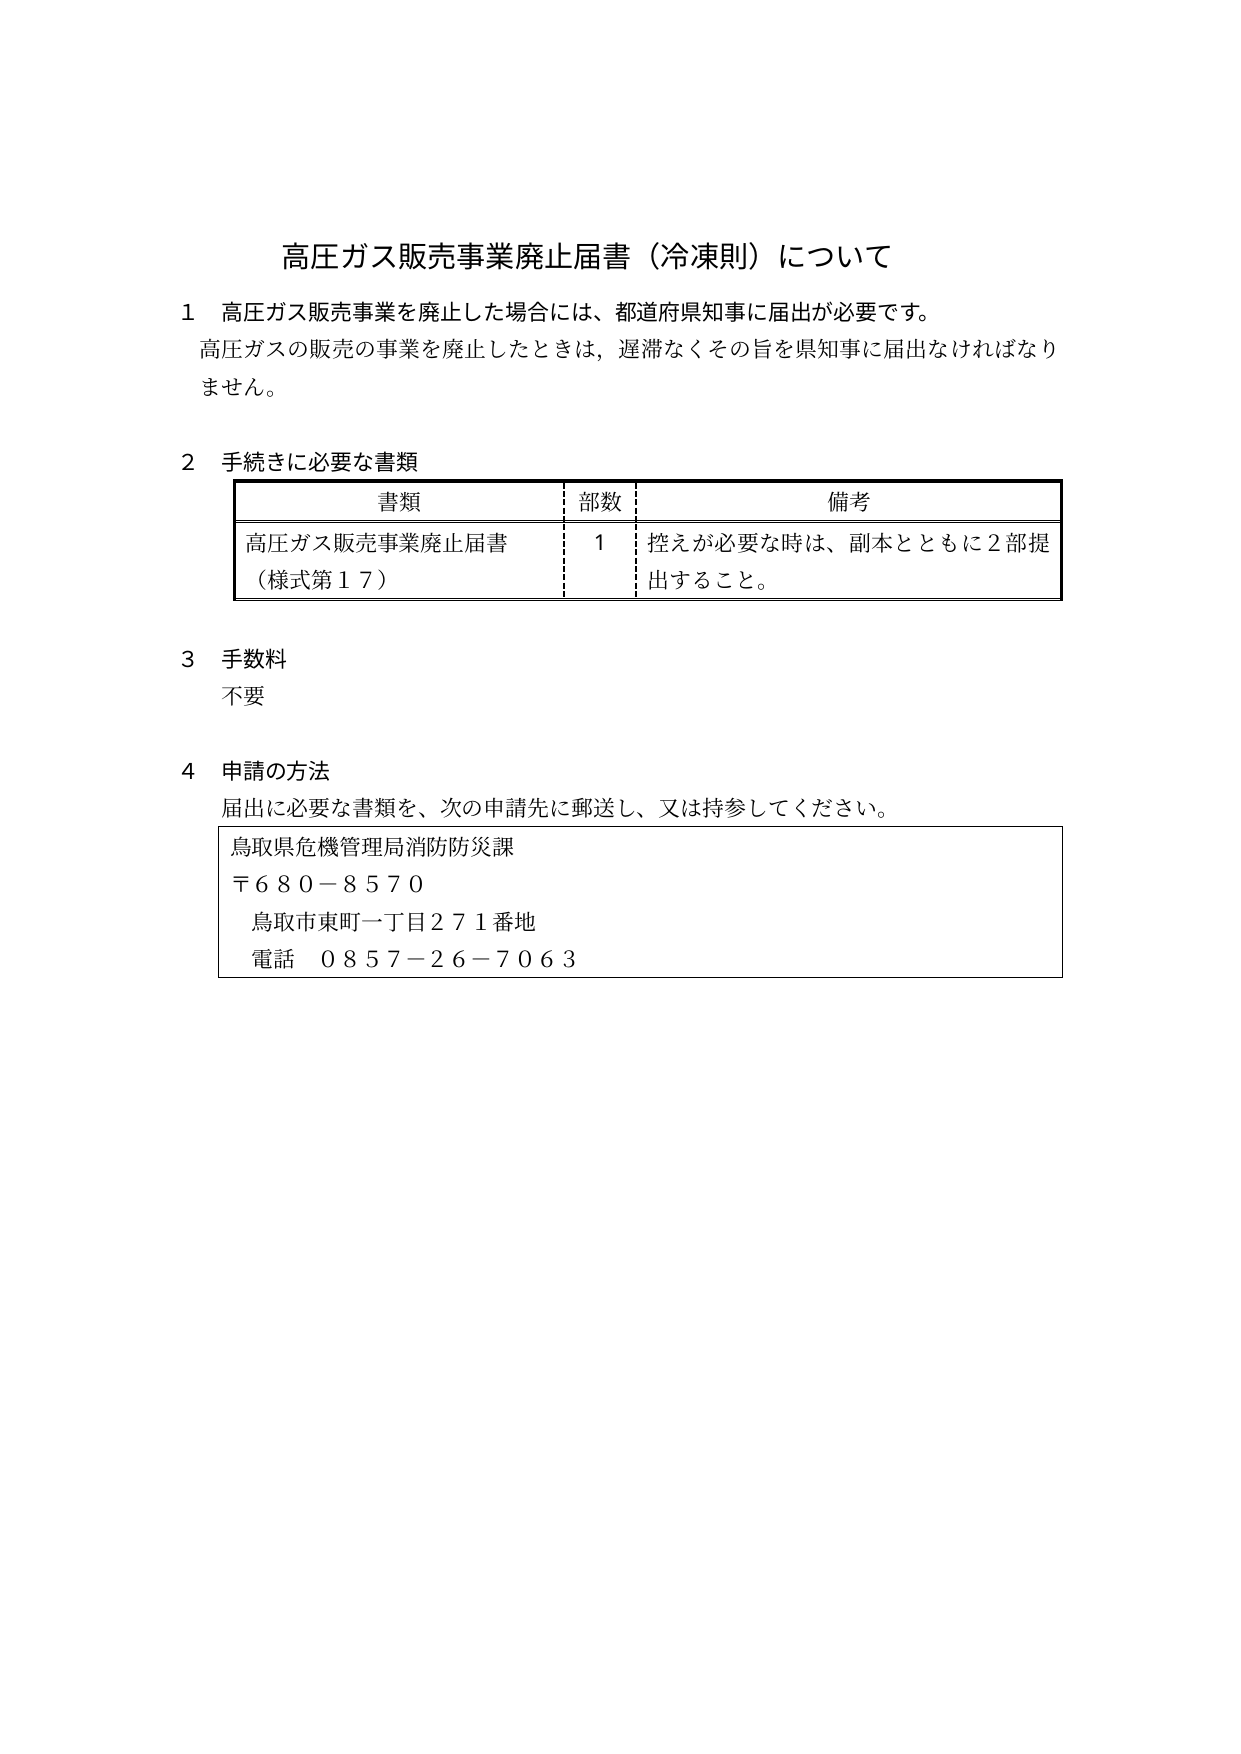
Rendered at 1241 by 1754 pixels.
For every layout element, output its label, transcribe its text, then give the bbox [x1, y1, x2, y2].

table_header 鳥取県危機管理局消防防災課 〒６８０－８５７０ 鳥取市東町一丁目２７１番地 電話 ０８５７－２６－７０６３ [219, 827, 1062, 977]
table_header 書類 [236, 483, 563, 520]
text ３ 手数料 [177, 639, 1063, 676]
table_cell 1 [564, 523, 636, 598]
text １ 高圧ガス販売事業を廃止した場合には、都道府県知事に届出が必要です。 [177, 292, 1063, 329]
text 不要 [177, 676, 1063, 714]
text 高圧ガスの販売の事業を廃止したときは，遅滞なくその旨を県知事に届出なければなりません。 [177, 329, 1063, 404]
text 高圧ガス販売事業廃止届書（冷凍則）について手引き [177, 217, 1063, 292]
text ４ 申請の方法 [177, 751, 1063, 789]
table_cell 控えが必要な時は、副本とともに２部提出すること。 [636, 523, 1060, 598]
text ２ 手続きに必要な書類 [177, 442, 1063, 479]
table_header 部数 [564, 483, 636, 520]
table_cell 高圧ガス販売事業廃止届書 （様式第１７） [236, 523, 563, 598]
text 届出に必要な書類を、次の申請先に郵送し、又は持参してください。 [177, 789, 1063, 826]
table_header 備考 [636, 483, 1060, 520]
